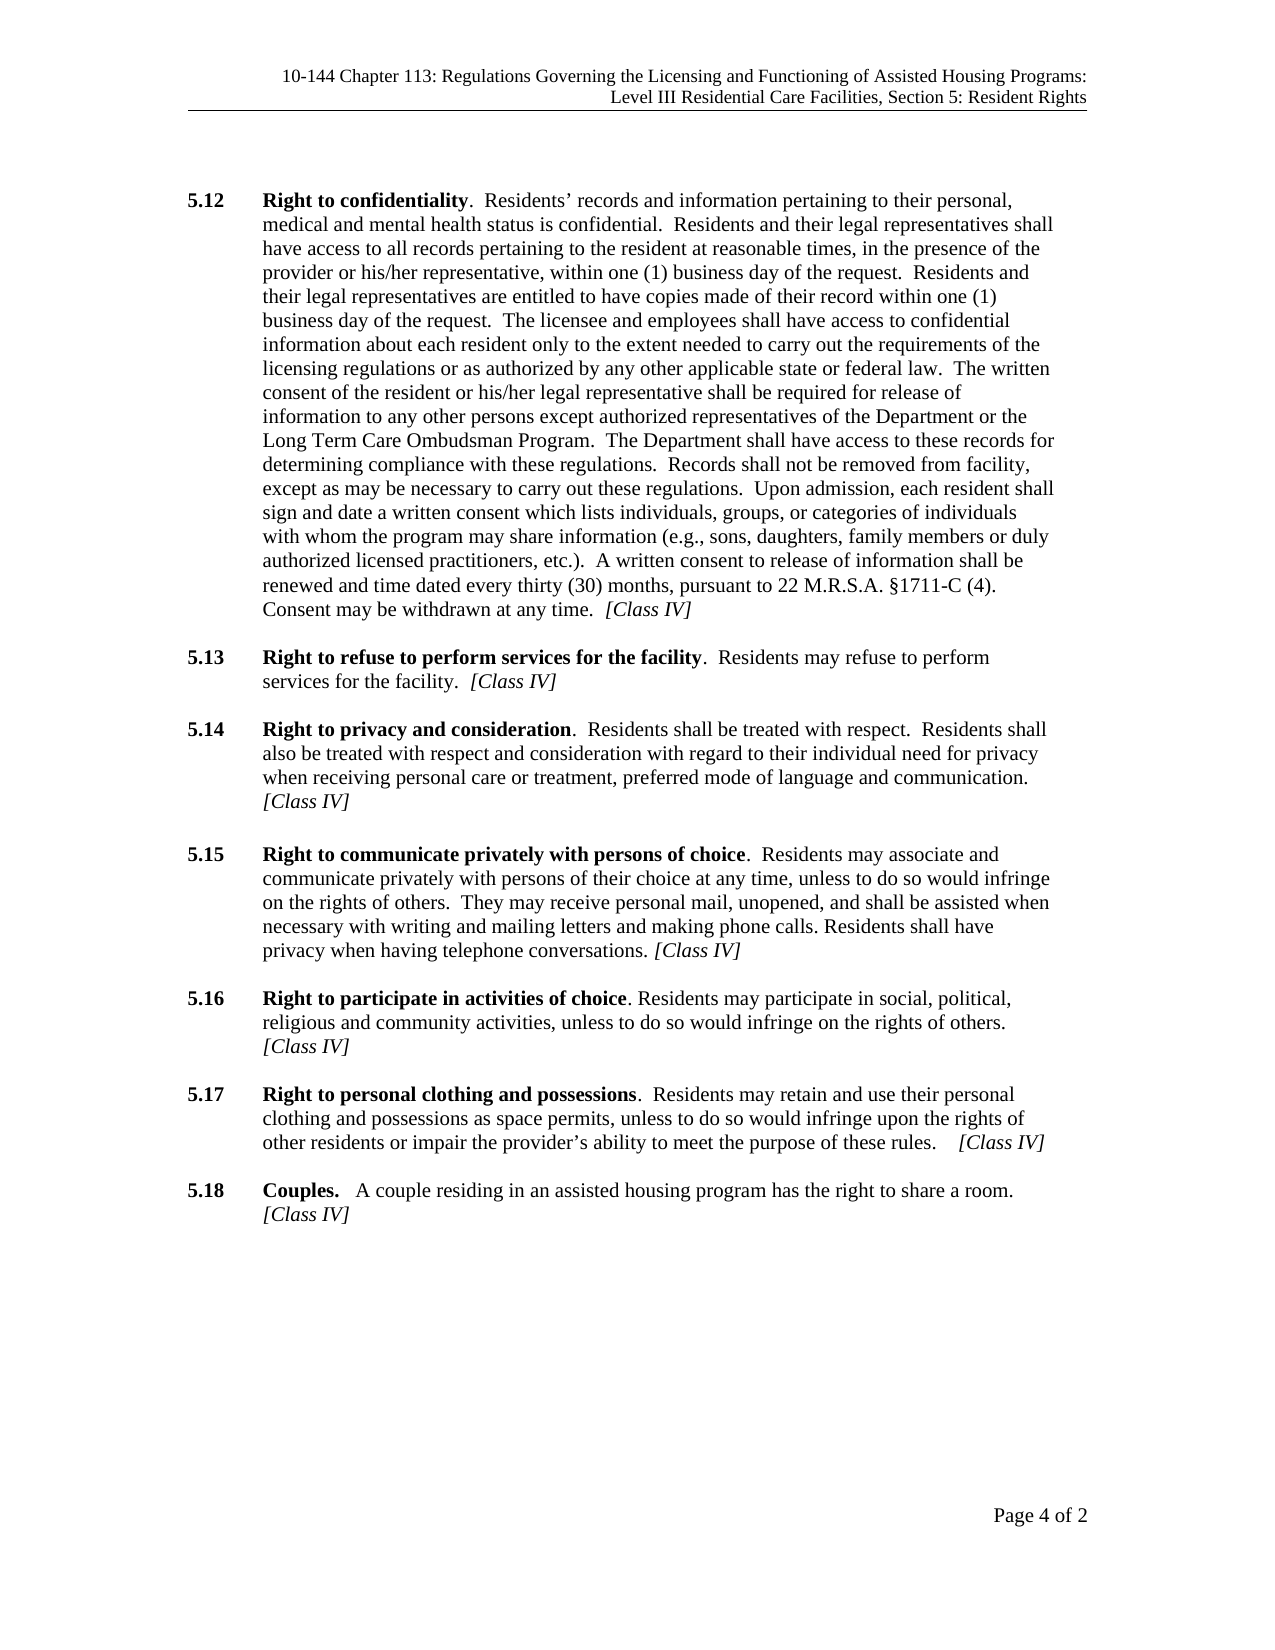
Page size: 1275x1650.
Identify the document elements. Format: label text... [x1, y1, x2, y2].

text 5.14 Right to privacy and consideration. Residents shall be treated with respect. Residents shall also be treated with respect and consideration with regard to their individual need for privacy when receiving personal care or treatment, preferred mode of language and communication. [Class IV] [187, 717, 1057, 813]
text 5.12 Right to confidentiality. Residents’ records and information pertaining to their personal, medical and mental health status is confidential. Residents and their legal representatives shall have access to all records pertaining to the resident at reasonable times, in the presence of the provider or his/her representative, within one (1) business day of the request. Residents and their legal representatives are entitled to have copies made of their record within one (1) business day of the request. The licensee and employees shall have access to confidential information about each resident only to the extent needed to carry out the requirements of the licensing regulations or as authorized by any other applicable state or federal law. The written consent of the resident or his/her legal representative shall be required for release of information to any other persons except authorized representatives of the Department or the Long Term Care Ombudsman Program. The Department shall have access to these records for determining compliance with these regulations. Records shall not be removed from facility, except as may be necessary to carry out these regulations. Upon admission, each resident shall sign and date a written consent which lists individuals, groups, or categories of individuals with whom the program may share information (e.g., sons, daughters, family members or duly authorized licensed practitioners, etc.). A written consent to release of information shall be renewed and time dated every thirty (30) months, pursuant to 22 M.R.S.A. §1711-C (4). Consent may be withdrawn at any time. [Class IV] [187, 187, 1057, 621]
text 5.18 Couples. A couple residing in an assisted housing program has the right to share a room. [Class IV] [187, 1178, 1057, 1226]
text 5.16 Right to participate in activities of choice. Residents may participate in social, political, religious and community activities, unless to do so would infringe on the rights of others. [Class IV] [187, 986, 1057, 1058]
text 5.13 Right to refuse to perform services for the facility. Residents may refuse to perform services for the facility. [Class IV] [187, 645, 1057, 693]
text 5.17 Right to personal clothing and possessions. Residents may retain and use their personal clothing and possessions as space permits, unless to do so would infringe upon the rights of other residents or impair the provider’s ability to meet the purpose of these rules. [Class IV] [187, 1082, 1057, 1154]
text 5.15 Right to communicate privately with persons of choice. Residents may associate and communicate privately with persons of their choice at any time, unless to do so would infringe on the rights of others. They may receive personal mail, unopened, and shall be assisted when necessary with writing and mailing letters and making phone calls. Residents shall have privacy when having telephone conversations. [Class IV] [187, 841, 1057, 962]
